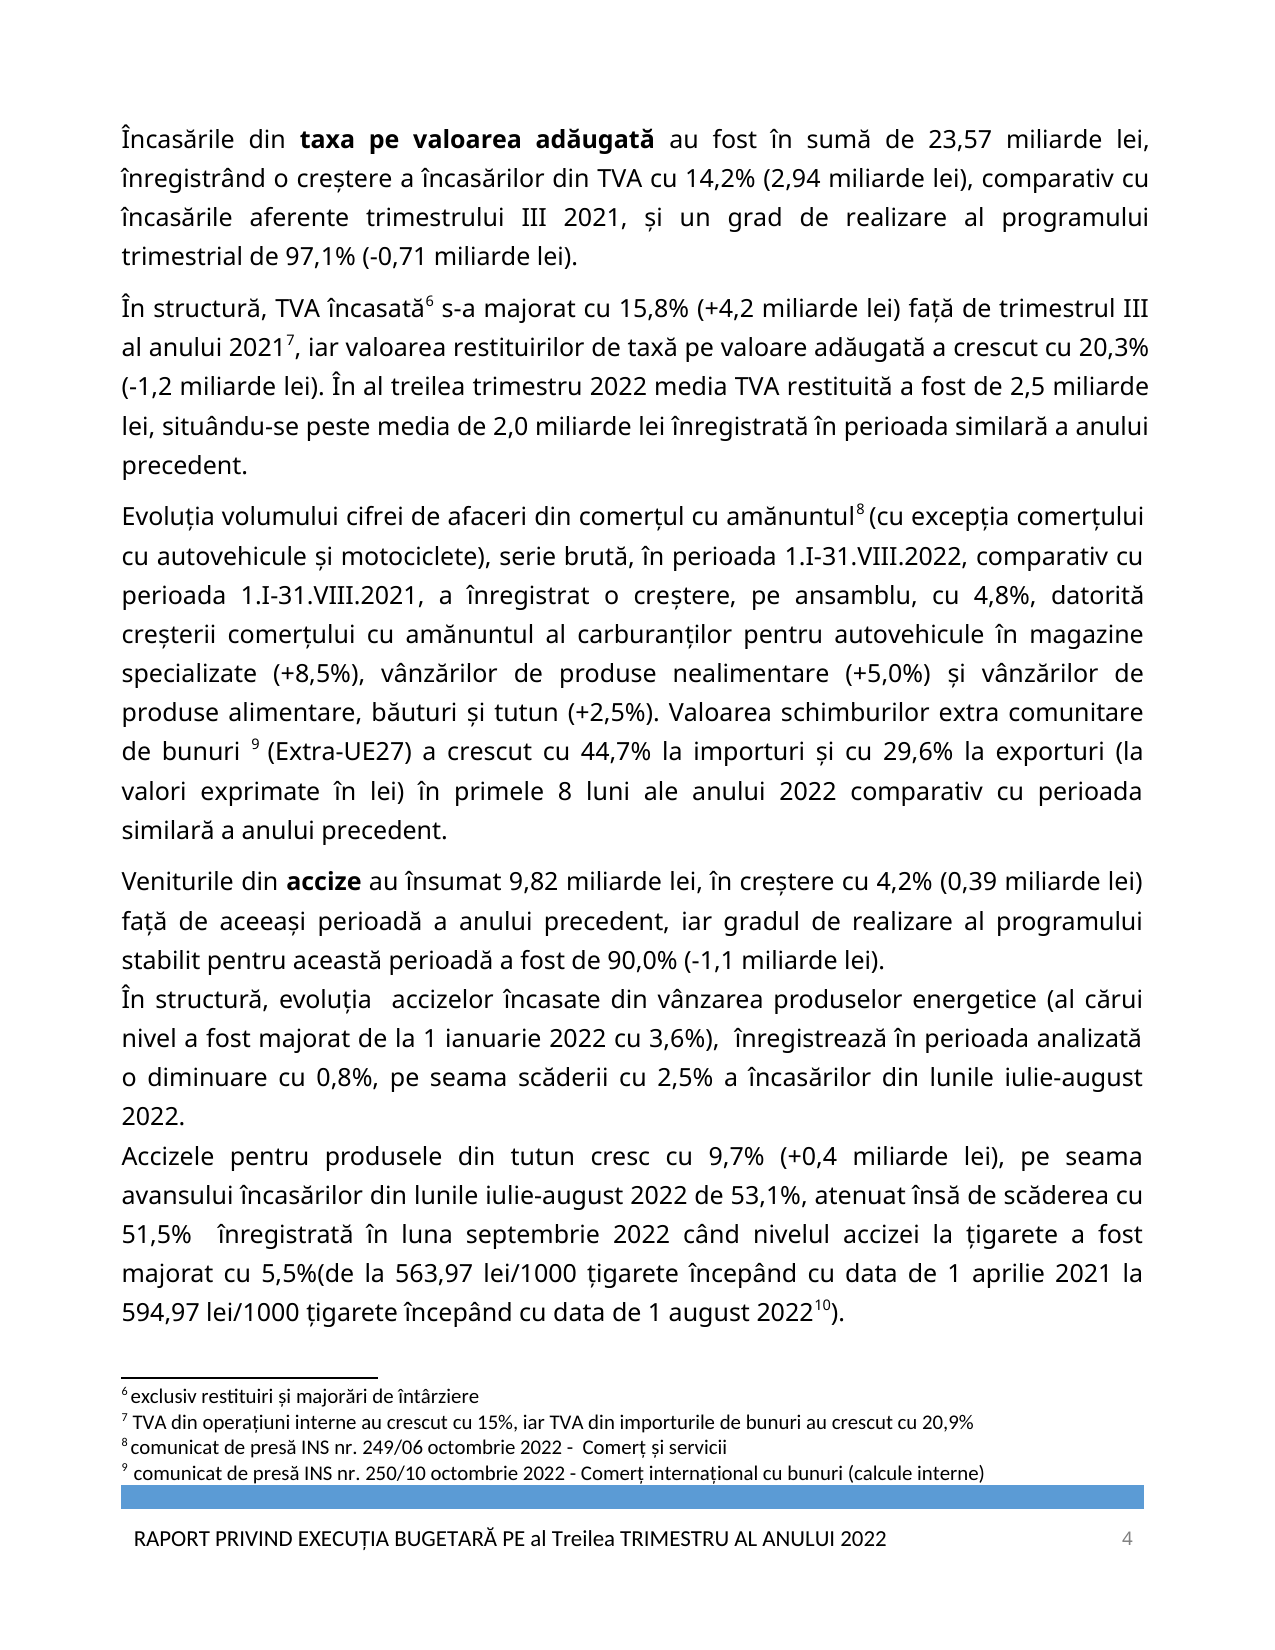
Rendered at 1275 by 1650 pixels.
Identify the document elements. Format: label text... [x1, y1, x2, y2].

text În structură, TVA încasată s-a majorat cu 15,8% (+4,2 miliarde lei) față de trimestrul III al anului 2021, iar valoarea restituirilor de taxă pe valoare adăugată a crescut cu 20,3% (-1,2 miliarde lei). În al treilea trimestru 2022 media TVA restituită a fost de 2,5 miliarde lei, situându-se peste media de 2,0 miliarde lei înregistrată în perioada similară a anului precedent. [121, 291, 1151, 481]
text În structură, evoluția accizelor încasate din vânzarea produselor energetice (al cărui nivel a fost majorat de la 1 ianuarie 2022 cu 3,6%), înregistrează în perioada analizată o diminuare cu 0,8%, pe seama scăderii cu 2,5% a încasărilor din lunile iulie-august 2022. [121, 981, 1144, 1133]
text Veniturile din accize au însumat 9,82 miliarde lei, în creștere cu 4,2% (0,39 miliarde lei) față de aceeași perioadă a anului precedent, iar gradul de realizare al programului stabilit pentru această perioadă a fost de 90,0% (-1,1 miliarde lei). [121, 864, 1144, 976]
text Încasările din taxa pe valoarea adăugată au fost în sumă de 23,57 miliarde lei, înregistrând o creștere a încasărilor din TVA cu 14,2% (2,94 miliarde lei), comparativ cu încasările aferente trimestrului III 2021, și un grad de realizare al programului trimestrial de 97,1% (-0,71 miliarde lei). [121, 121, 1151, 273]
text Accizele pentru produsele din tutun cresc cu 9,7% (+0,4 miliarde lei), pe seama avansului încasărilor din lunile iulie-august 2022 de 53,1%, atenuat însă de scăderea cu 51,5% înregistrată în luna septembrie 2022 când nivelul accizei la țigarete a fost majorat cu 5,5%(de la 563,97 lei/1000 țigarete începând cu data de 1 aprilie 2021 la 594,97 lei/1000 țigarete începând cu data de 1 august 2022). [121, 1138, 1144, 1329]
text Evoluția volumului cifrei de afaceri din comerțul cu amănuntul (cu excepția comerțului cu autovehicule și motociclete), serie brută, în perioada 1.I-31.VIII.2022, comparativ cu perioada 1.I-31.VIII.2021, a înregistrat o creştere, pe ansamblu, cu 4,8%, datorită creşterii comerţului cu amănuntul al carburanţilor pentru autovehicule în magazine specializate (+8,5%), vânzărilor de produse nealimentare (+5,0%) şi vânzărilor de produse alimentare, băuturi şi tutun (+2,5%). Valoarea schimburilor extra comunitare de bunuri (Extra-UE27) a crescut cu 44,7% la importuri și cu 29,6% la exporturi (la valori exprimate în lei) în primele 8 luni ale anului 2022 comparativ cu perioada similară a anului precedent. [121, 499, 1144, 846]
